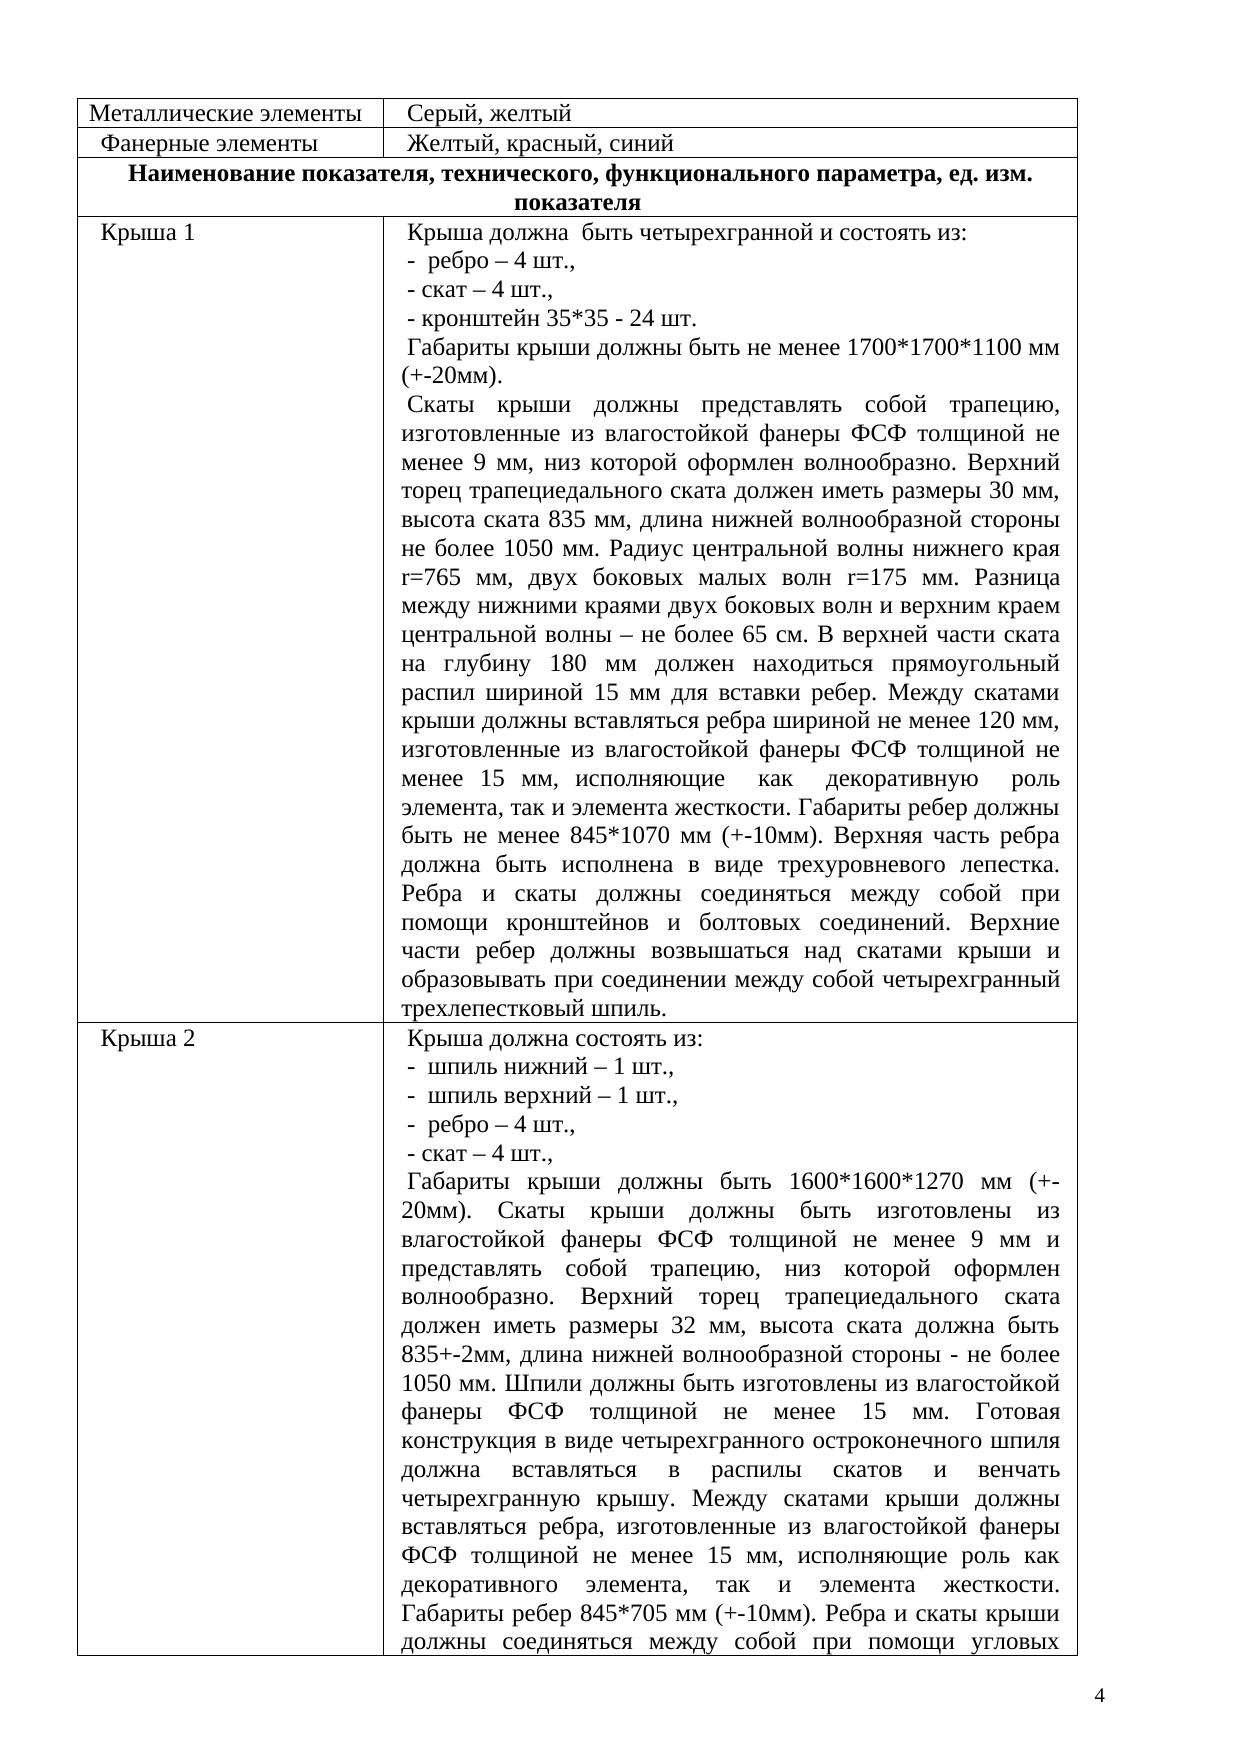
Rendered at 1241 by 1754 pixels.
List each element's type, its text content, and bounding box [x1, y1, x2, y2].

table_cell Наименование показателя, технического, функционального параметра, ед. изм. показателя [78, 158, 1077, 216]
table_cell Крыша 1 [78, 217, 383, 1022]
table_cell Металлические элементы [78, 99, 383, 127]
table_cell Желтый, красный, синий [384, 128, 1077, 157]
table_cell Крыша должна быть четырехгранной и состоять из: - ребро – 4 шт., - скат – 4 шт., - кронштейн 35*35 - 24 шт. Габариты крыши должны быть не менее 1700*1700*1100 мм (+-20мм). Скаты крыши должны представлять собой трапецию, изготовленные из влагостойкой фанеры ФСФ толщиной не менее 9 мм, низ которой оформлен волнообразно. Верхний торец трапециедального ската должен иметь размеры 30 мм, высота ската 835 мм, длина нижней волнообразной стороны не более 1050 мм. Радиус центральной волны нижнего края r=765 мм, двух боковых малых волн r=175 мм. Разница между нижними краями двух боковых волн и верхним краем центральной волны – не более 65 см. В верхней части ската на глубину 180 мм должен находиться прямоугольный распил шириной 15 мм для вставки ребер. Между скатами крыши должны вставляться ребра шириной не менее 120 мм, изготовленные из влагостойкой фанеры ФСФ толщиной не менее 15 мм, исполняющие как декоративную роль элемента, так и элемента жесткости. Габариты ребер должны быть не менее 845*1070 мм (+-10мм). Верхняя часть ребра должна быть исполнена в виде трехуровневого лепестка. Ребра и скаты должны соединяться между собой при помощи кронштейнов и болтовых соединений. Верхние части ребер должны возвышаться над скатами крыши и образовывать при соединении между собой четырехгранный трехлепестковый шпиль. [384, 217, 1077, 1022]
table_cell Крыша 2 [78, 1023, 383, 1655]
table_cell Фанерные элементы [78, 128, 383, 157]
table_cell Серый, желтый [384, 99, 1077, 127]
